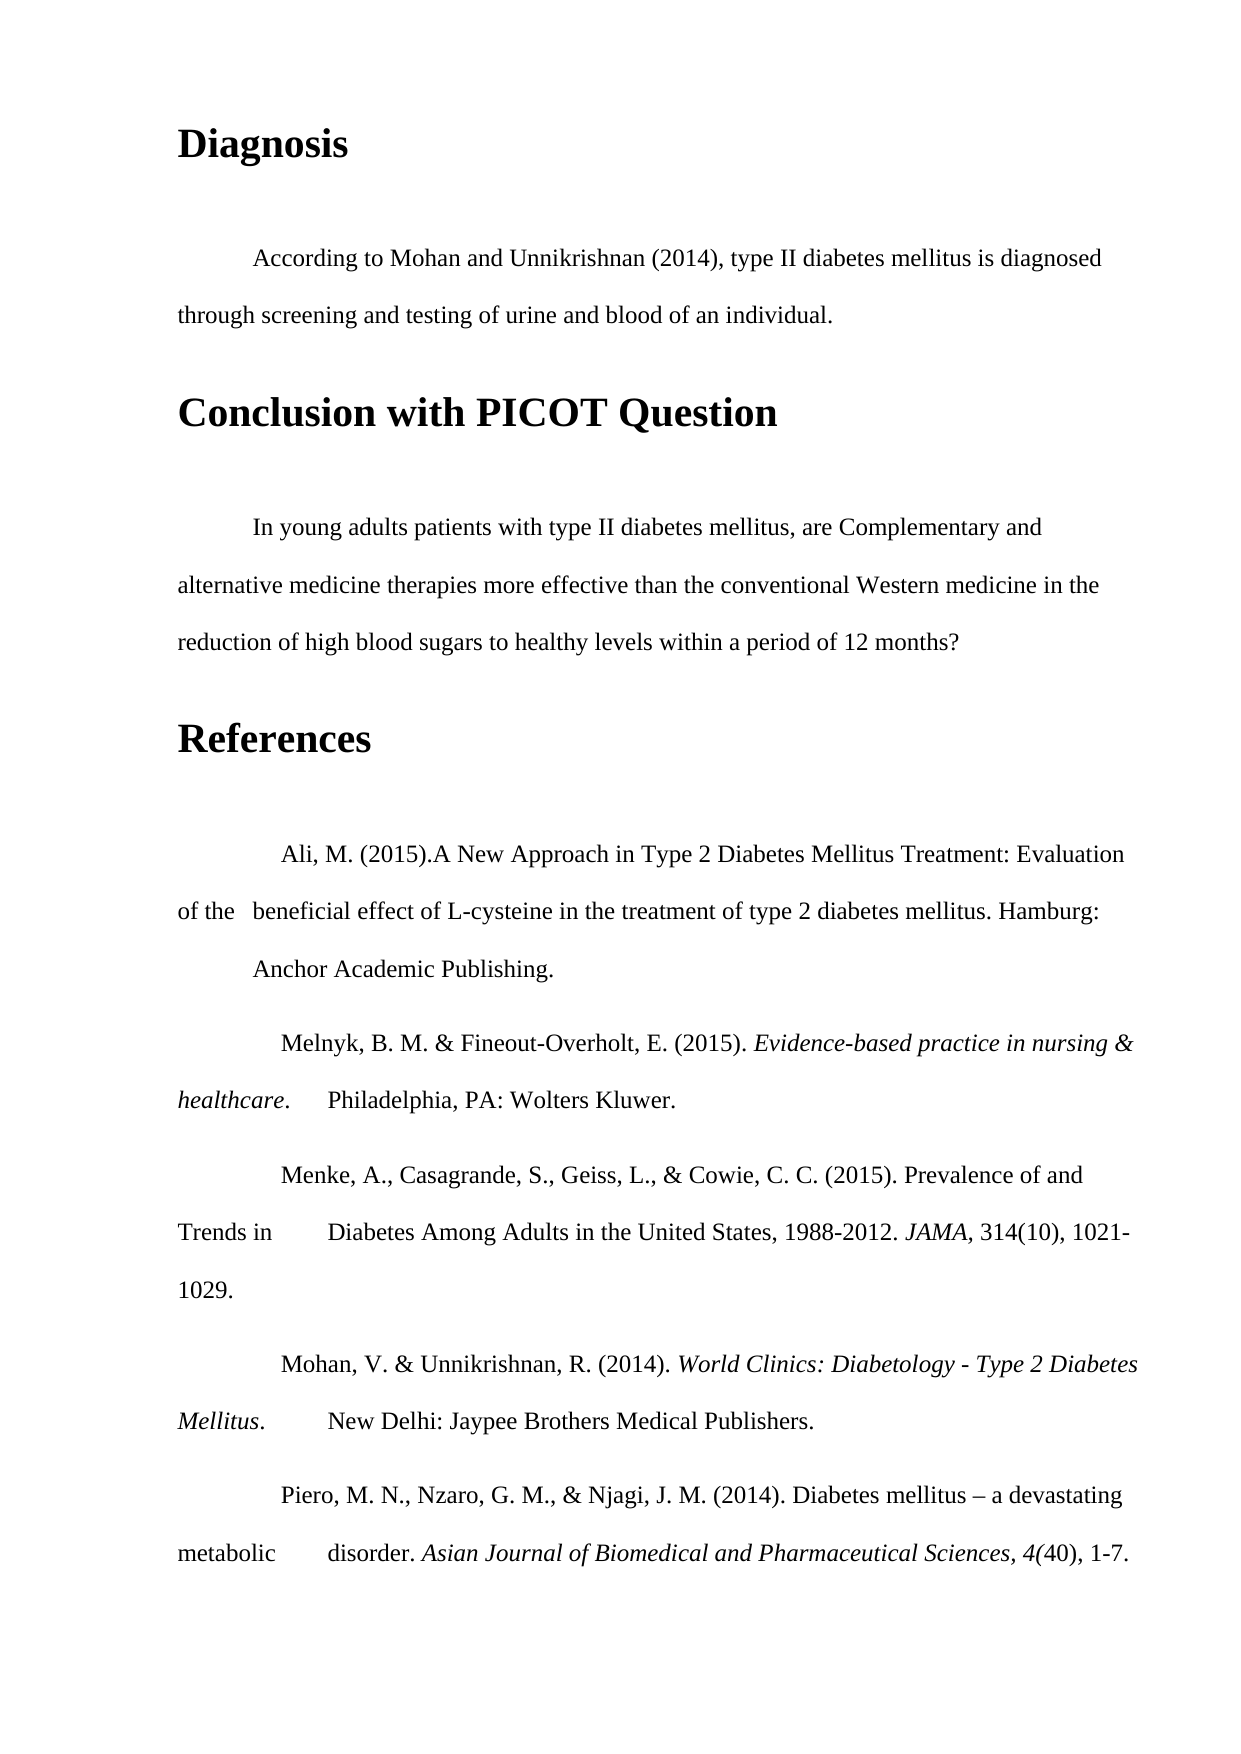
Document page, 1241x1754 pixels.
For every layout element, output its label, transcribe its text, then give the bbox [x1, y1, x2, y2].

text In young adults patients with type II diabetes mellitus, are Complementary and alternative medicine therapies more effective than the conventional Western medicine in the reduction of high blood sugars to healthy levels within a period of 12 months? [177, 512, 1152, 656]
text Mohan, V. & Unnikrishnan, R. (2014). World Clinics: Diabetology - Type 2 Diabetes Mellitus. New Delhi: Jaypee Brothers Medical Publishers. [177, 1349, 1152, 1435]
text Conclusion with PICOT Question [177, 387, 1152, 435]
text References [177, 714, 1152, 762]
text Melnyk, B. M. & Fineout-Overholt, E. (2015). Evidence-based practice in nursing & healthcare. Philadelphia, PA: Wolters Kluwer. [177, 1028, 1152, 1114]
text Piero, M. N., Nzaro, G. M., & Njagi, J. M. (2014). Diabetes mellitus – a devastating metabolic disorder. Asian Journal of Biomedical and Pharmaceutical Sciences, 4(40), 1-7. [177, 1481, 1152, 1567]
text Diagnosis [177, 118, 1152, 166]
text Menke, A., Casagrande, S., Geiss, L., & Cowie, C. C. (2015). Prevalence of and Trends in Diabetes Among Adults in the United States, 1988-2012. JAMA, 314(10), 1021-1029. [177, 1160, 1152, 1303]
text According to Mohan and Unnikrishnan (2014), type II diabetes mellitus is diagnosed through screening and testing of urine and blood of an individual. [177, 243, 1152, 329]
text Ali, M. (2015).A New Approach in Type 2 Diabetes Mellitus Treatment: Evaluation of the beneficial effect of L-cysteine in the treatment of type 2 diabetes mellitus. Hamburg: Anchor Academic Publishing. [177, 839, 1152, 983]
